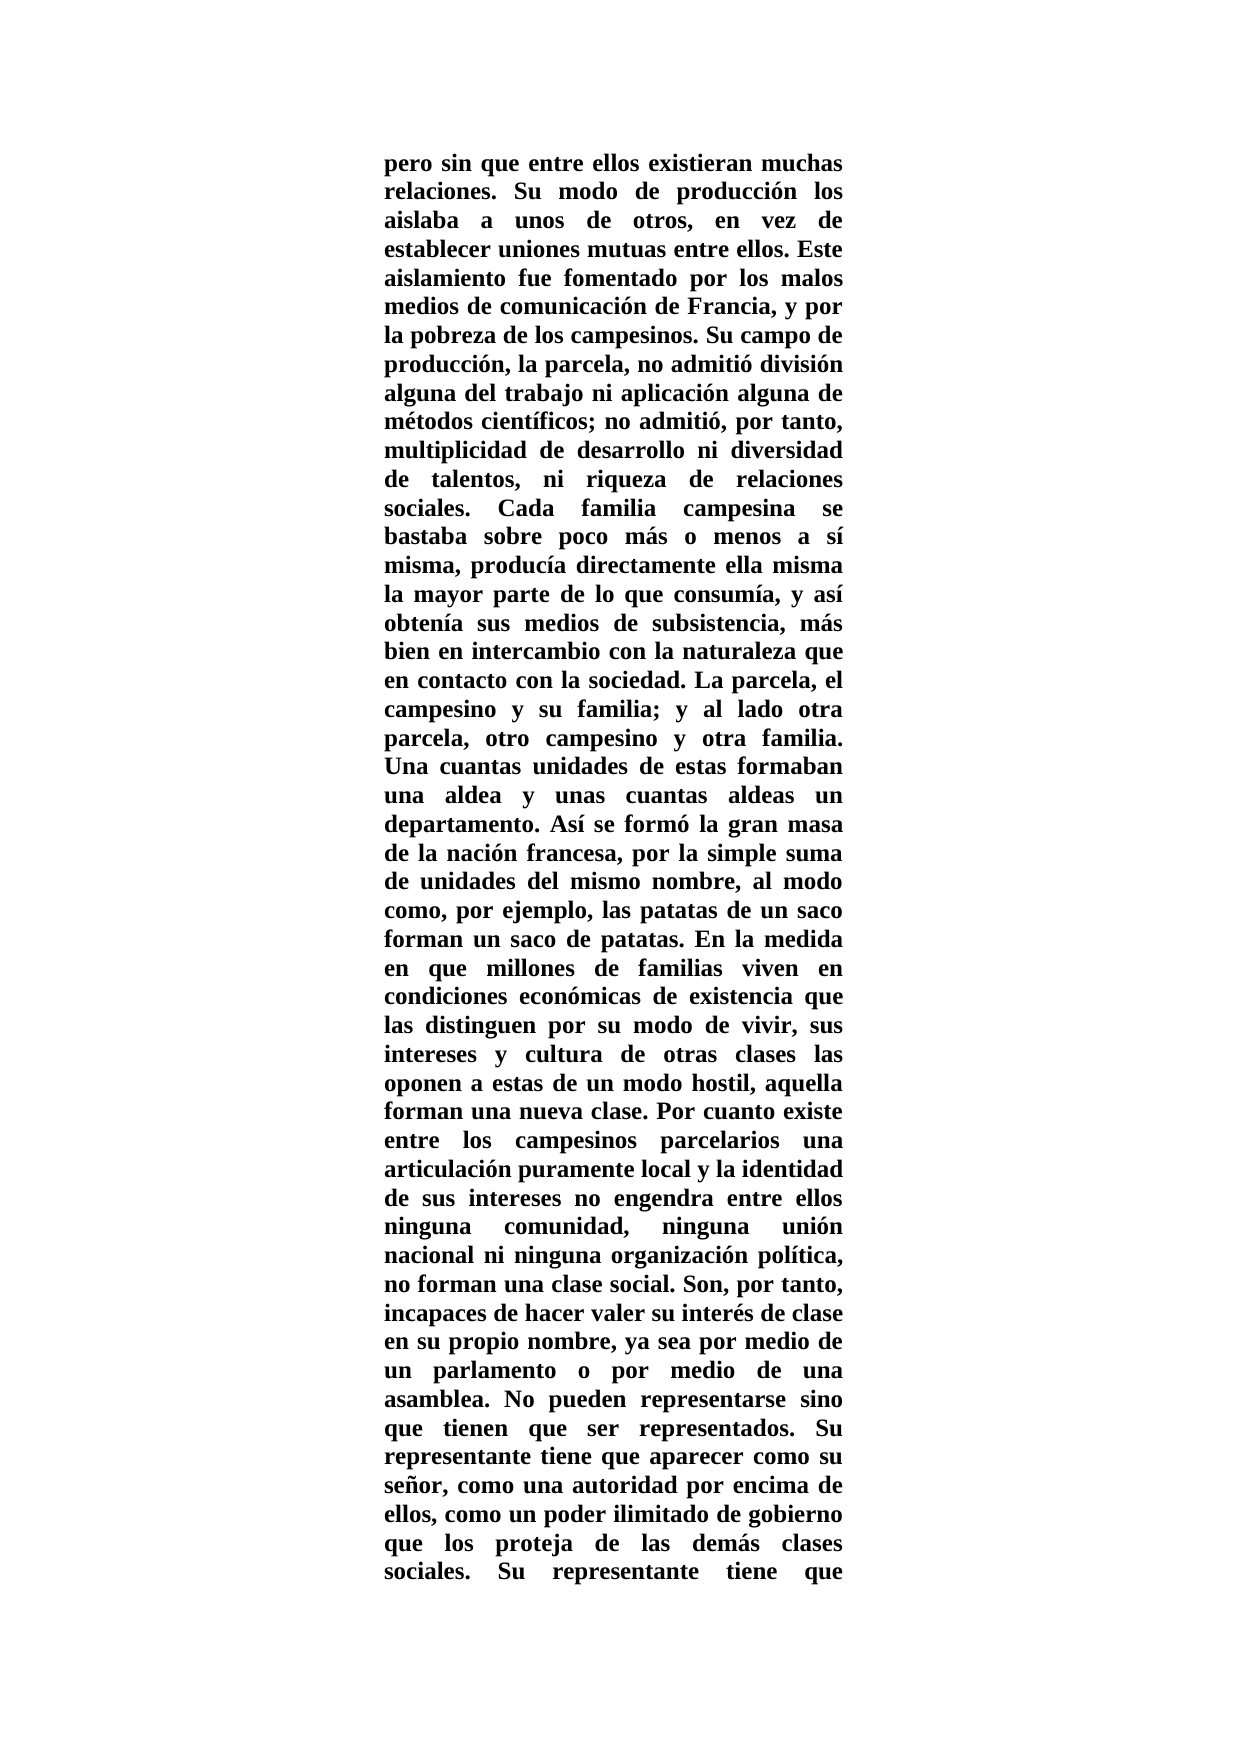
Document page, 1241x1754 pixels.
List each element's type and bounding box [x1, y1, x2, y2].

text [384, 148, 843, 1585]
